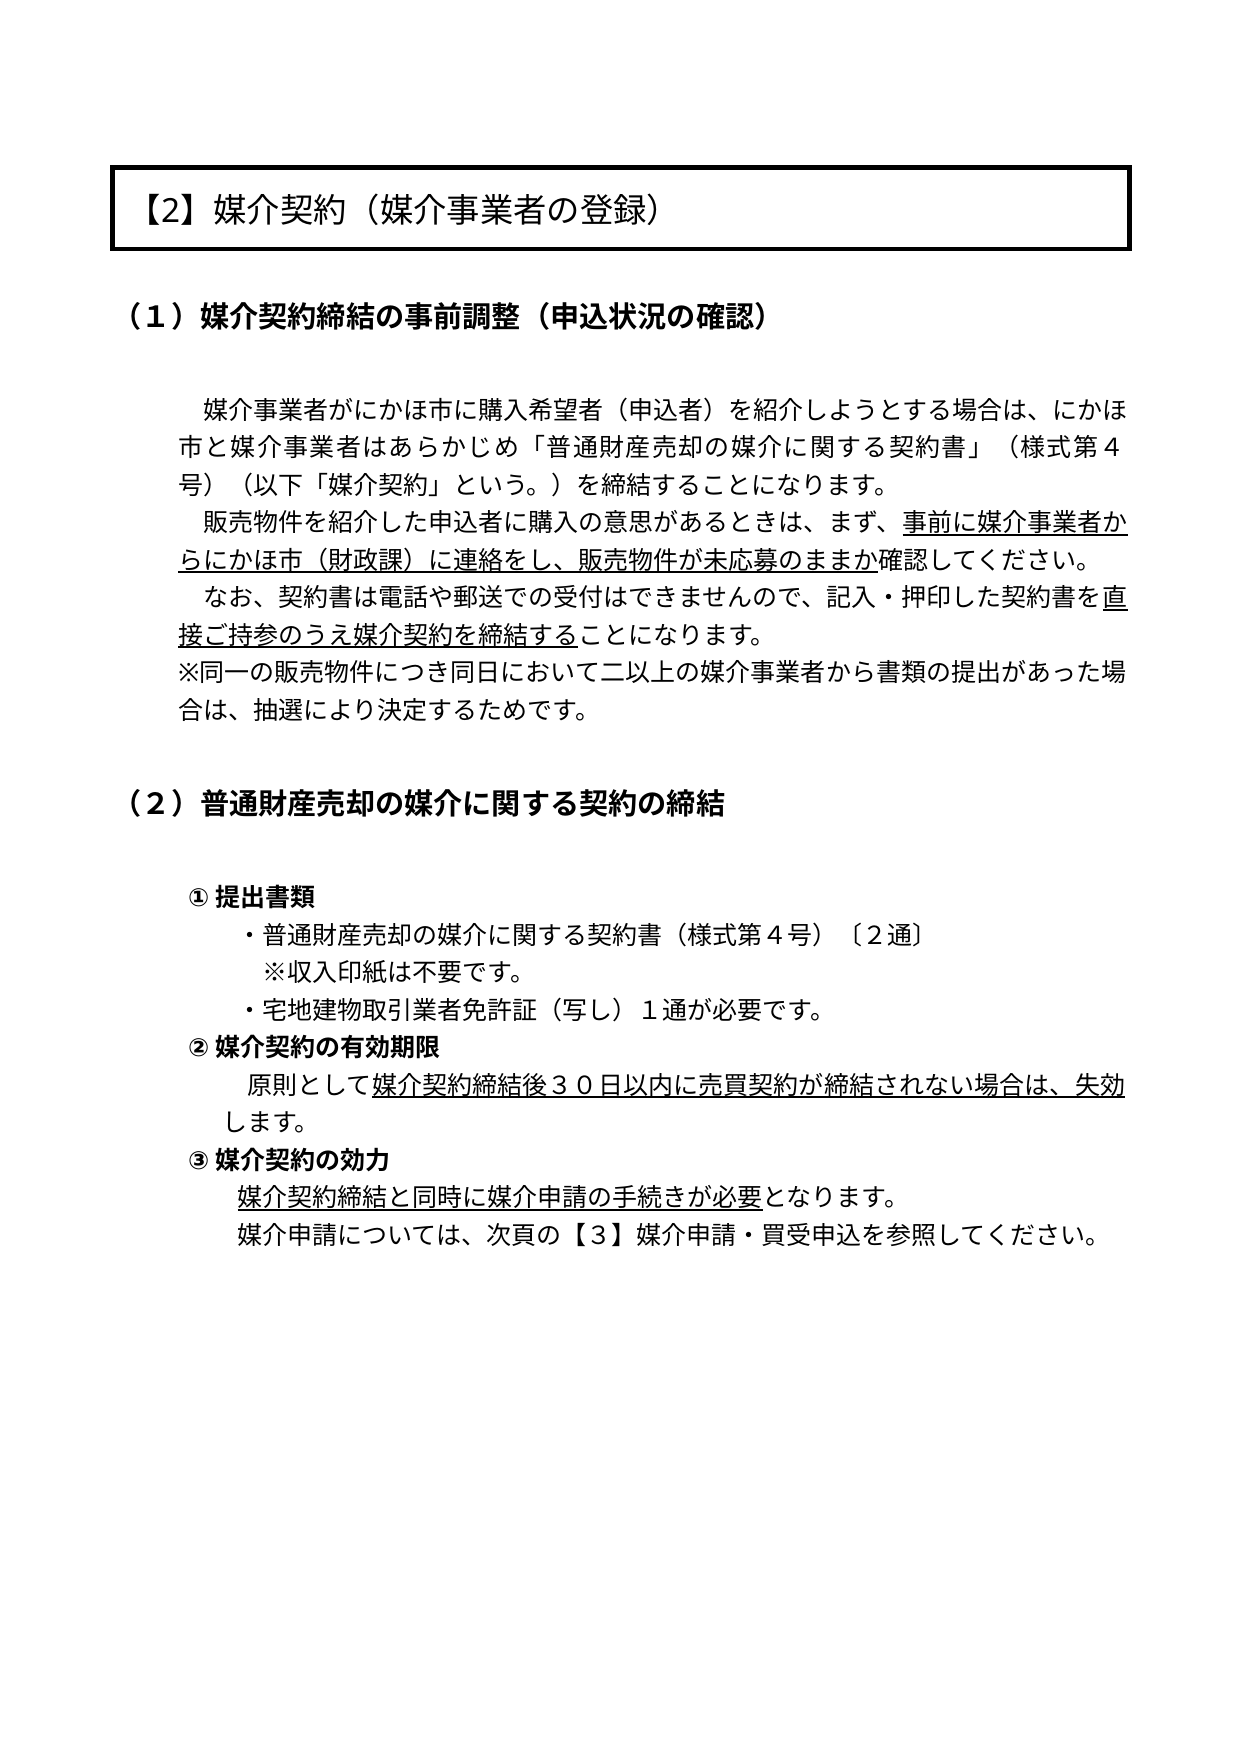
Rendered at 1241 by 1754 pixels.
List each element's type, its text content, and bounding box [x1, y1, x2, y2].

text ※収入印紙は不要です。 [112, 952, 1128, 989]
text （２）普通財産売却の媒介に関する契約の締結 [112, 764, 1128, 839]
text ・宅地建物取引業者免許証（写し）１通が必要です。 [112, 989, 1128, 1027]
text ・普通財産売却の媒介に関する契約書（様式第４号）〔２通〕 [112, 914, 1128, 952]
text ③ 媒介契約の効力 [112, 1139, 1128, 1177]
text ※同一の販売物件につき同日において二以上の媒介事業者から書類の提出があった場合は、抽選により決定するためです。 [178, 652, 1128, 727]
text ② 媒介契約の有効期限 [112, 1027, 1128, 1064]
text 販売物件を紹介した申込者に購入の意思があるときは、まず、事前に媒介事業者からにかほ市（財政課）に連絡をし、販売物件が未応募のままか確認してください。 [178, 502, 1128, 577]
text 媒介事業者がにかほ市に購入希望者（申込者）を紹介しようとする場合は、にかほ市と媒介事業者はあらかじめ「普通財産売却の媒介に関する契約書」（様式第４号）（以下「媒介契約」という。）を締結することになります。 [178, 389, 1128, 502]
text なお、契約書は電話や郵送での受付はできませんので、記入・押印した契約書を直接ご持参のうえ媒介契約を締結することになります。 [178, 577, 1128, 652]
text 媒介申請については、次頁の【３】媒介申請・買受申込を参照してください。 [112, 1214, 1128, 1252]
text 原則として媒介契約締結後３０日以内に売買契約が締結されない場合は、失効します。 [222, 1064, 1128, 1139]
text 媒介契約締結と同時に媒介申請の手続きが必要となります。 [112, 1177, 1128, 1214]
text ① 提出書類 [112, 877, 1128, 914]
text （１）媒介契約締結の事前調整（申込状況の確認） [112, 277, 1128, 352]
